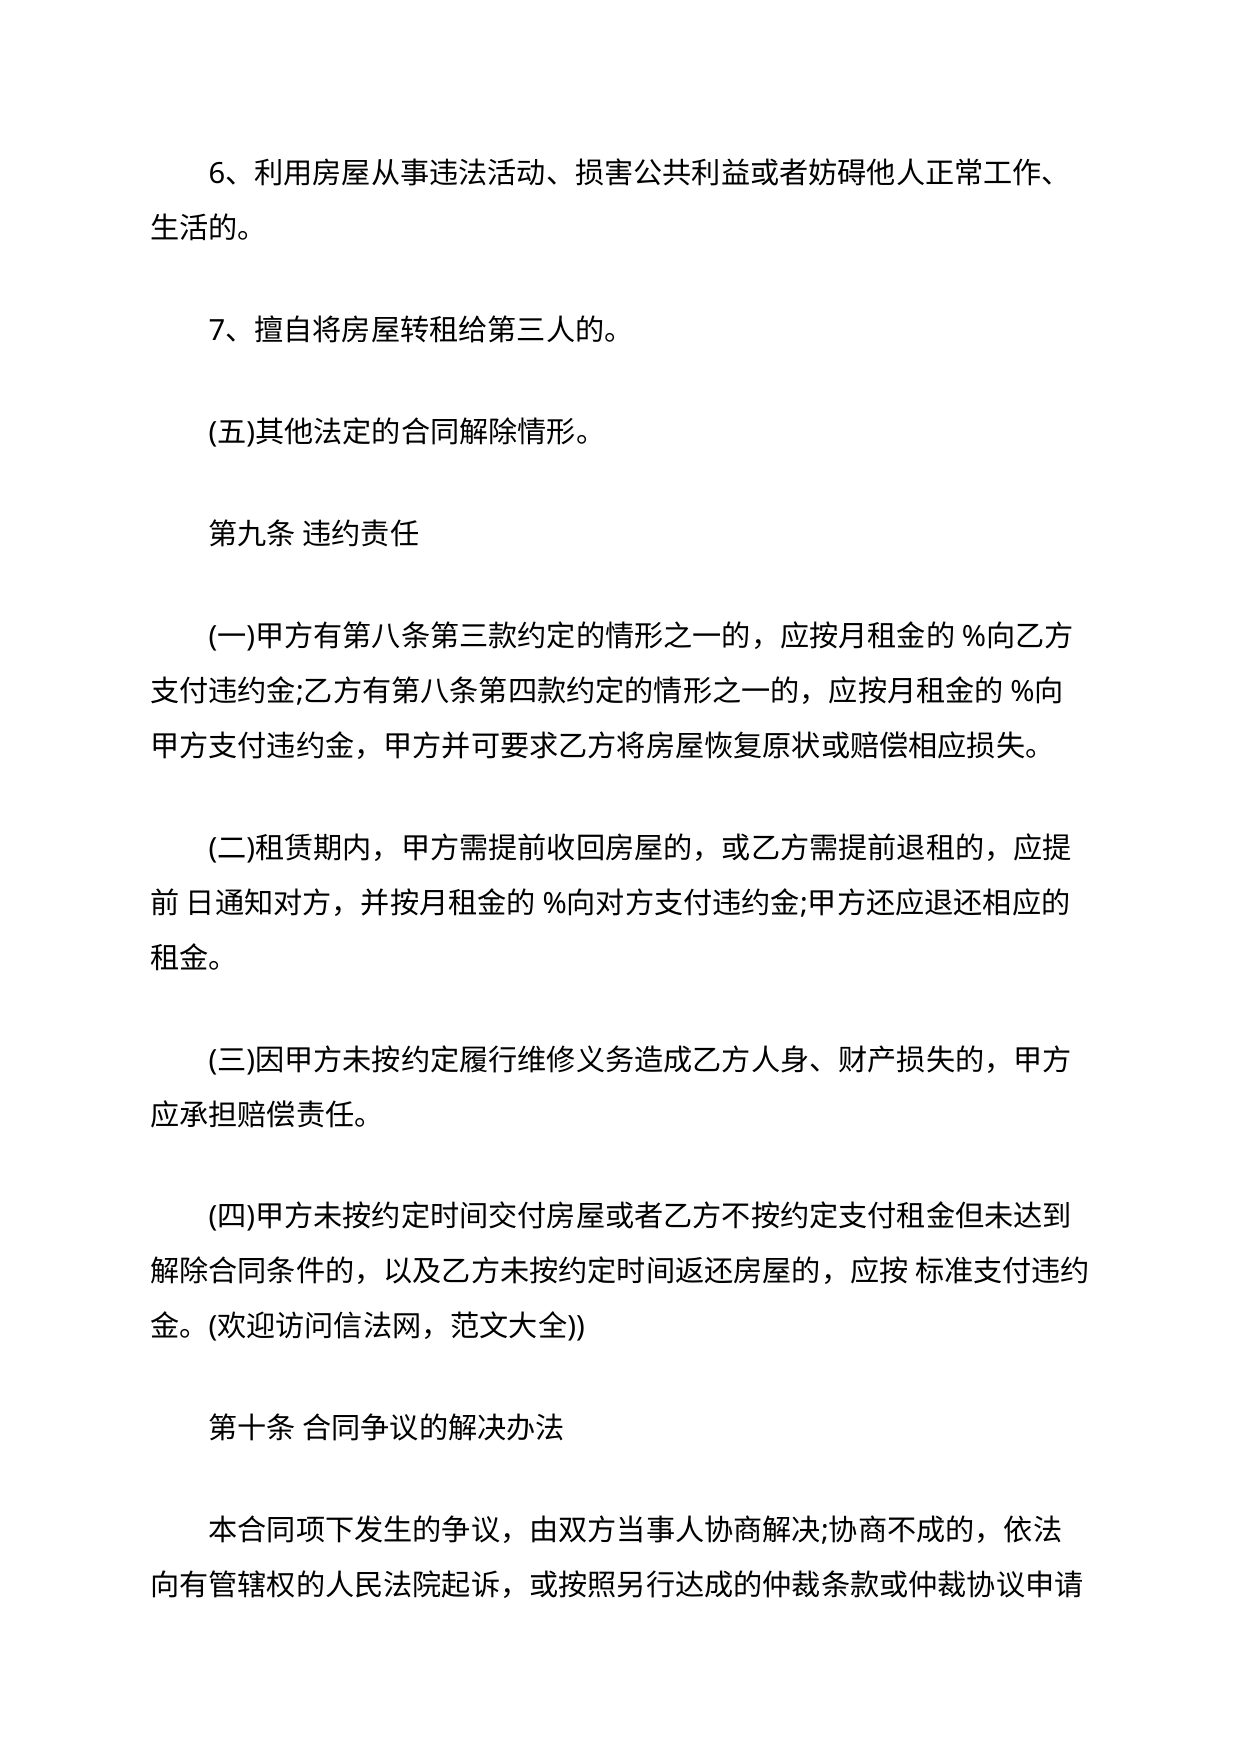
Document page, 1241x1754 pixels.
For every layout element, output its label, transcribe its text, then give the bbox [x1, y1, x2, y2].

text (一)甲方有第八条第三款约定的情形之一的，应按月租金的 %向乙方支付违约金;乙方有第八条第四款约定的情形之一的，应按月租金的 %向甲方支付违约金，甲方并可要求乙方将房屋恢复原状或赔偿相应损失。 [150, 612, 1090, 765]
text 6、利用房屋从事违法活动、损害公共利益或者妨碍他人正常工作、生活的。 [150, 150, 1090, 247]
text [150, 1506, 1090, 1604]
text (五)其他法定的合同解除情形。 [150, 409, 1090, 451]
text 第九条 违约责任 [150, 511, 1090, 553]
text (二)租赁期内，甲方需提前收回房屋的，或乙方需提前退租的，应提前 日通知对方，并按月租金的 %向对方支付违约金;甲方还应退还相应的租金。 [150, 824, 1090, 977]
text (四)甲方未按约定时间交付房屋或者乙方不按约定支付租金但未达到解除合同条件的，以及乙方未按约定时间返还房屋的，应按 标准支付违约金。(欢迎访问信法网，范文大全)) [150, 1193, 1090, 1345]
text 7、擅自将房屋转租给第三人的。 [150, 307, 1090, 349]
text (三)因甲方未按约定履行维修义务造成乙方人身、财产损失的，甲方应承担赔偿责任。 [150, 1036, 1090, 1133]
text 第十条 合同争议的解决办法 [150, 1405, 1090, 1447]
